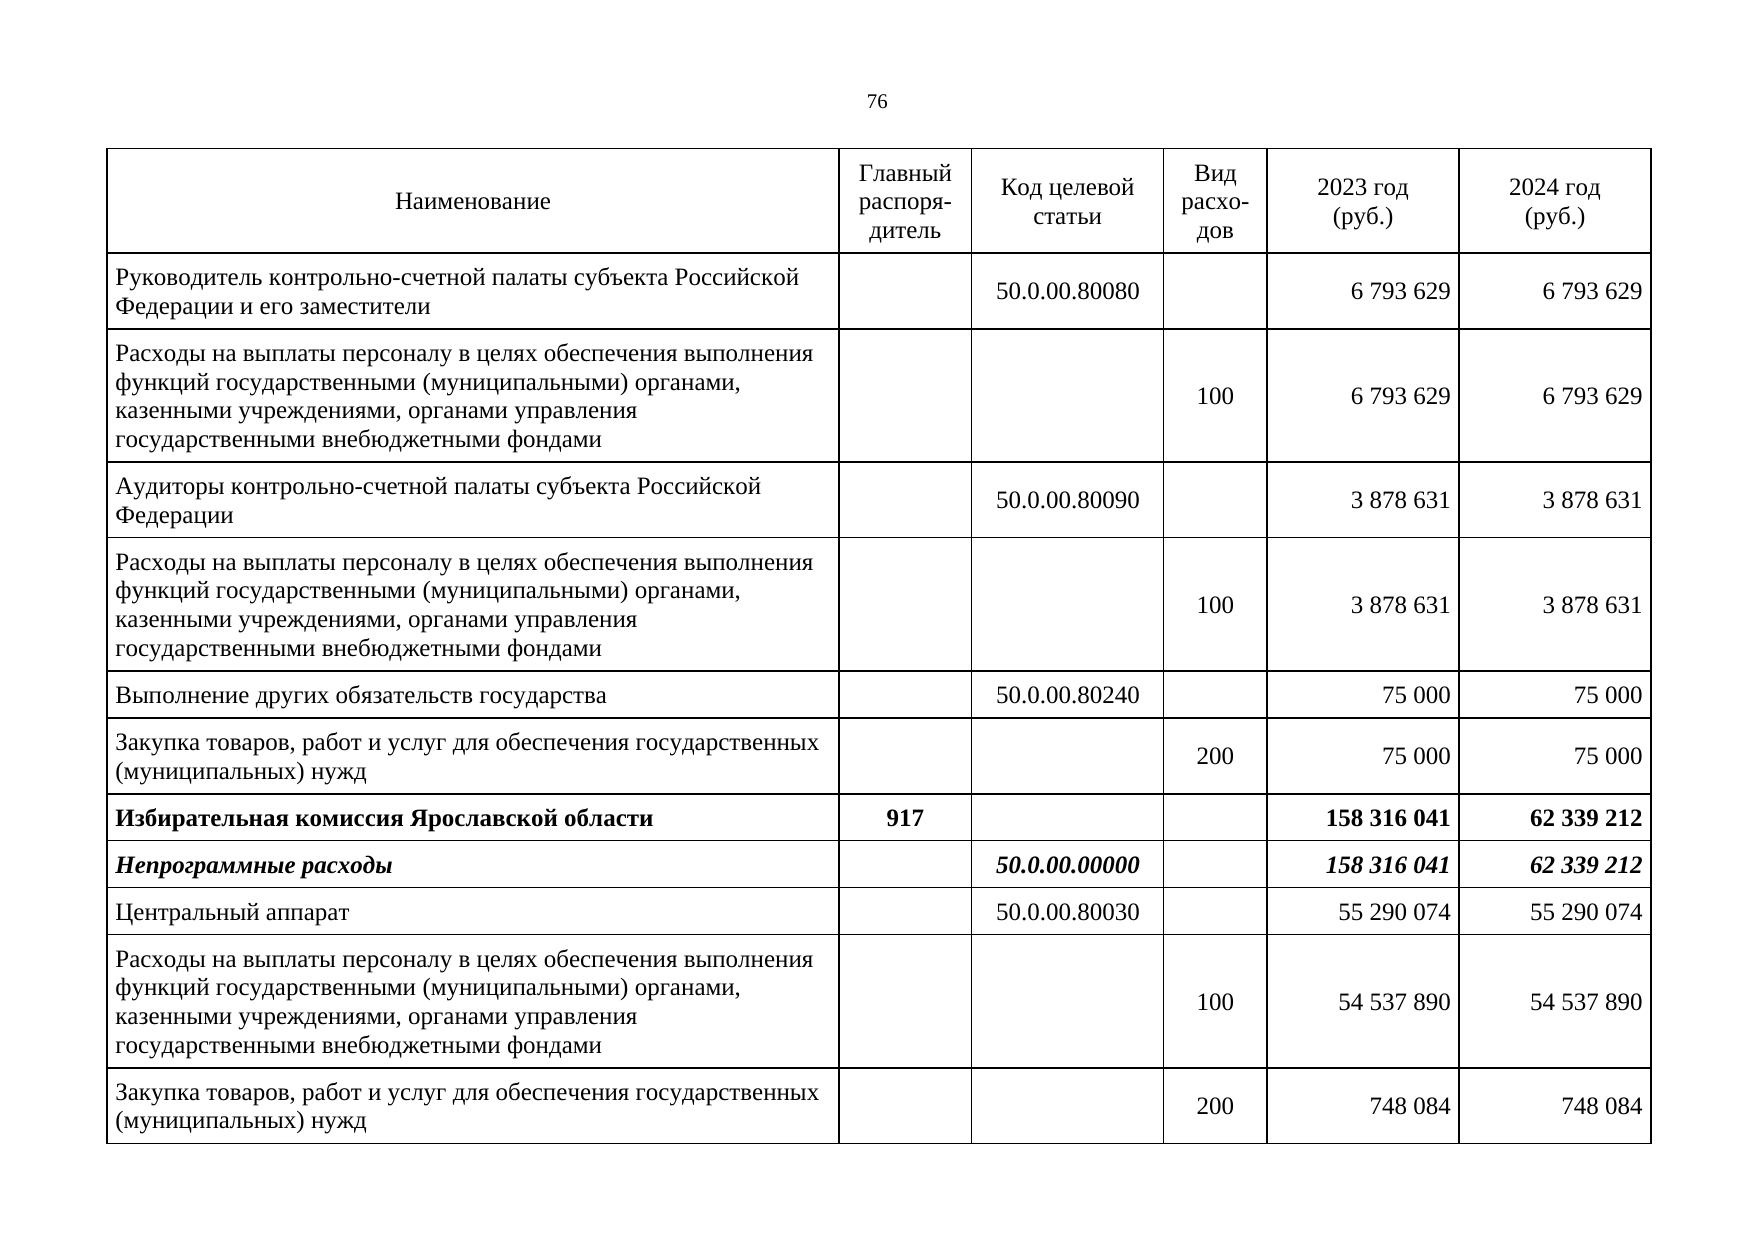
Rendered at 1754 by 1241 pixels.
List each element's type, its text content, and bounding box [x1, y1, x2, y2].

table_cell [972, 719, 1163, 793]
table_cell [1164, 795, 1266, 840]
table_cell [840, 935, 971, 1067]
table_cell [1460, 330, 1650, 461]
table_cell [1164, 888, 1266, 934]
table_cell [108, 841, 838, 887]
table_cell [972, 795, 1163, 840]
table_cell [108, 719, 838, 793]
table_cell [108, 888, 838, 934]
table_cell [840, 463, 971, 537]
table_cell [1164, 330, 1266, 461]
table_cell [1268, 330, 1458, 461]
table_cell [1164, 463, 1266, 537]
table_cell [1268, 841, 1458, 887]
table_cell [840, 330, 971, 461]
table_header 2024 год (руб.) [1460, 149, 1650, 252]
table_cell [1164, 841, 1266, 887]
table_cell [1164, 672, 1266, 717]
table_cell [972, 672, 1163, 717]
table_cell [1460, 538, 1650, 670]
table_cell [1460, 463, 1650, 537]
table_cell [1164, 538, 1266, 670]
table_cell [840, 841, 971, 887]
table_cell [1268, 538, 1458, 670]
table_header 2023 год (руб.) [1268, 149, 1458, 252]
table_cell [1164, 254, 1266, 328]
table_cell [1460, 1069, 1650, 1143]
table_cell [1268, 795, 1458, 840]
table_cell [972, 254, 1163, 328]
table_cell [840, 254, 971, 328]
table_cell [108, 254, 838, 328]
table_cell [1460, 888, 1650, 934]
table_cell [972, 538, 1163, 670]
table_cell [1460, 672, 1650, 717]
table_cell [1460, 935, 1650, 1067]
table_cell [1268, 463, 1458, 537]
table_header Наименование [108, 149, 838, 252]
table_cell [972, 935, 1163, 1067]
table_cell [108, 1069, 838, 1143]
table_header Вид расхо- дов [1164, 149, 1266, 252]
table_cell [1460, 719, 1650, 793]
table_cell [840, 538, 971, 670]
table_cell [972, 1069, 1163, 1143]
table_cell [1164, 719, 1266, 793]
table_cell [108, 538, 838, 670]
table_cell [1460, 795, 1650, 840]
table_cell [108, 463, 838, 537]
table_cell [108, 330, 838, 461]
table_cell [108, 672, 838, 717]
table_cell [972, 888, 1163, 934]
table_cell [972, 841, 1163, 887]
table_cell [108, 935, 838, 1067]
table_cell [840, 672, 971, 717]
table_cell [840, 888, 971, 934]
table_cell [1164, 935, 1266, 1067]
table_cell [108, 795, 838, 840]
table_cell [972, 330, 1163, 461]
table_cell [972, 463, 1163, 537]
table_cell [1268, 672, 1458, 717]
table_header Код целевой статьи [972, 149, 1163, 252]
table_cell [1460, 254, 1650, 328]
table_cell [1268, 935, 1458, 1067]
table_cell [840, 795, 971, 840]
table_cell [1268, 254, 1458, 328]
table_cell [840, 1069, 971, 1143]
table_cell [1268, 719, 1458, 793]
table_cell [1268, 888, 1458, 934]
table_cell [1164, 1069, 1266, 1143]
table_header Главный распоря-дитель [840, 149, 971, 252]
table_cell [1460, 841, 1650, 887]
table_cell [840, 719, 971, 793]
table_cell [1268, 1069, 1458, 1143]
